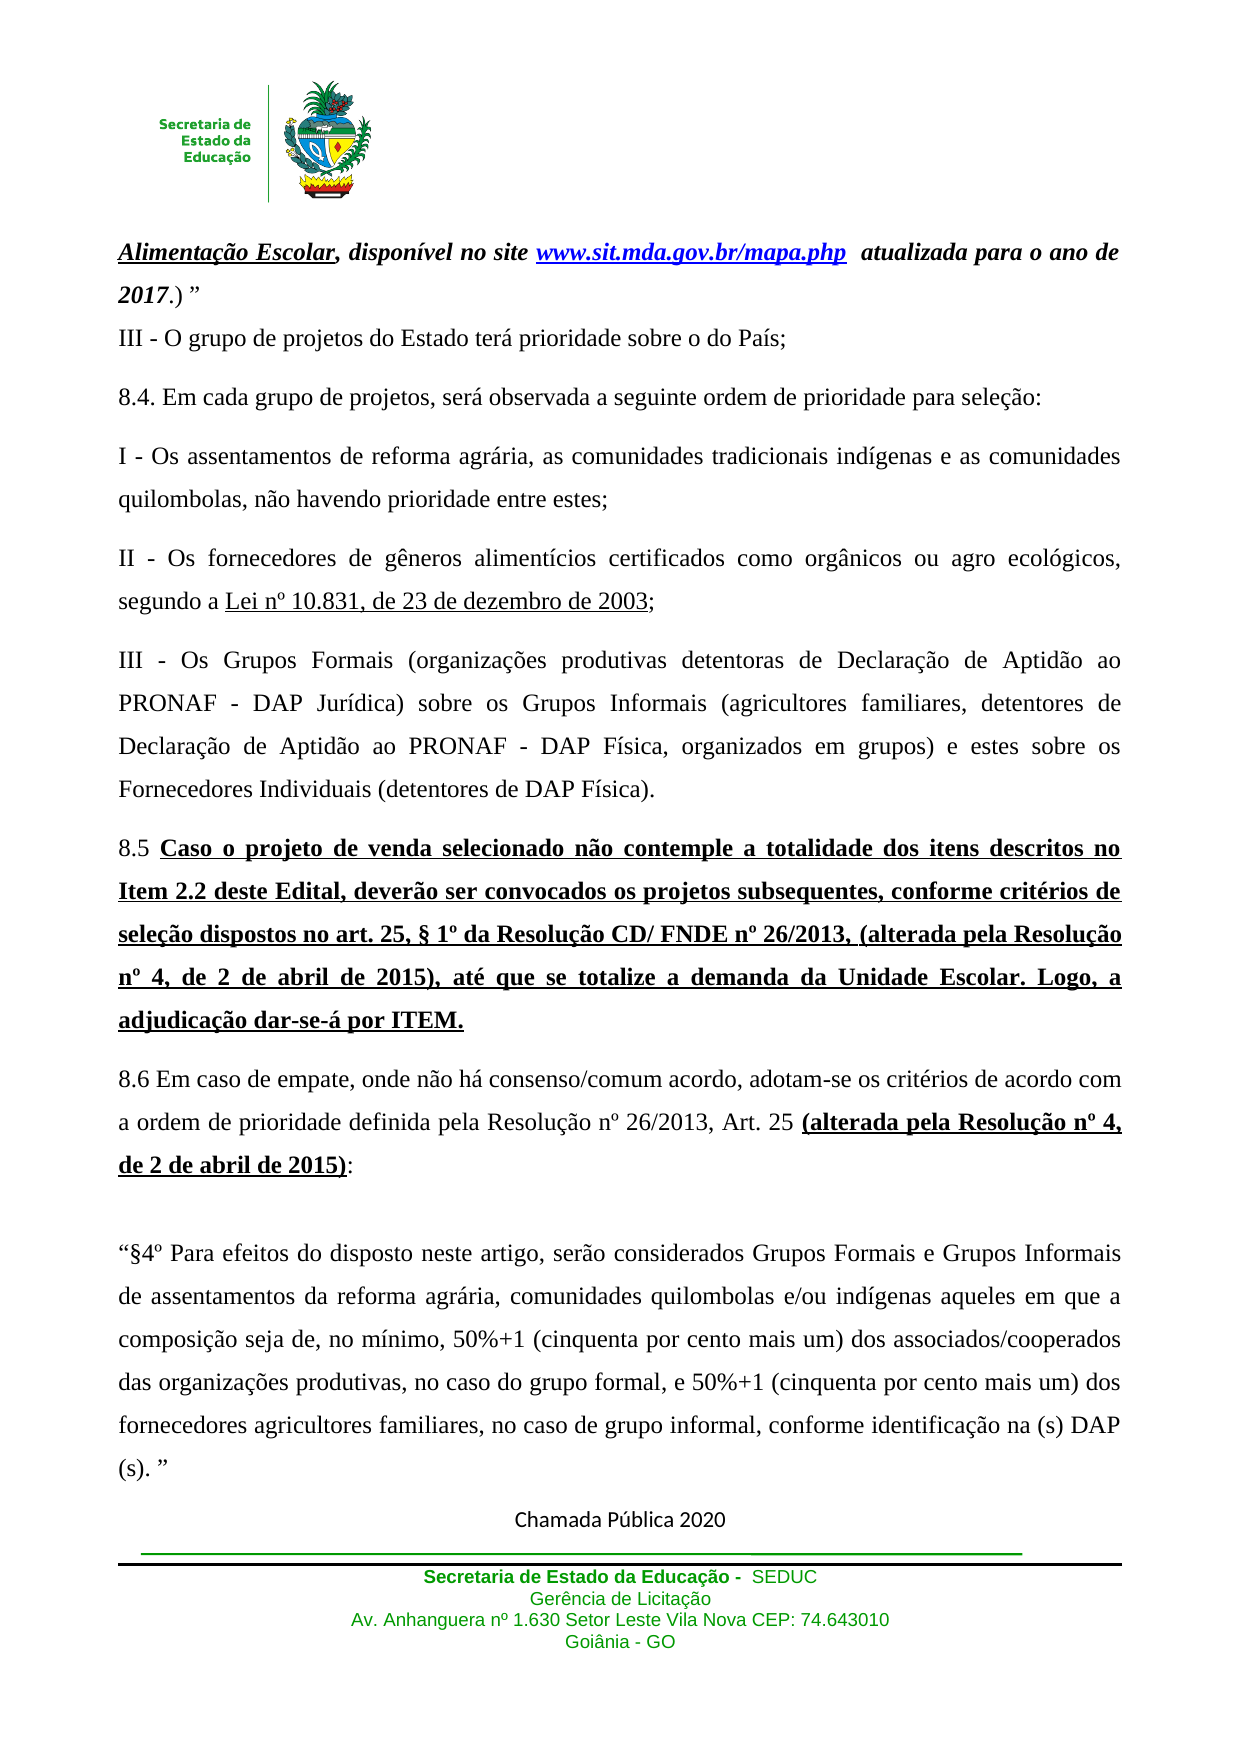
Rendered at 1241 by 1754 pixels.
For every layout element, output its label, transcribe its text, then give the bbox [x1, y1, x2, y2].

text III - Os Grupos Formais (organizações produtivas detentoras de Declaração de Aptidão ao PRONAF - DAP Jurídica) sobre os Grupos Informais (agricultores familiares, detentores de Declaração de Aptidão ao PRONAF - DAP Física, organizados em grupos) e estes sobre os Fornecedores Individuais (detentores de DAP Física). [118, 645, 1122, 803]
text 8.5 Caso o projeto de venda selecionado não contemple a totalidade dos itens descritos no Item 2.2 deste Edital, deverão ser convocados os projetos subsequentes, conforme critérios de seleção dispostos no art. 25, § 1º da Resolução CD/ FNDE nº 26/2013, (alterada pela Resolução nº 4, de 2 de abril de 2015), até que se totalize a demanda da Unidade Escolar. Logo, a adjudicação dar-se-á por ITEM. [118, 989, 1122, 1034]
subtitle “§4º Para efeitos do disposto neste artigo, serão considerados Grupos Formais e Grupos Informais de assentamentos da reforma agrária, comunidades quilombolas e/ou indígenas aqueles em que a composição seja de, no mínimo, 50%+1 (cinquenta por cento mais um) dos associados/cooperados das organizações produtivas, no caso do grupo formal, e 50%+1 (cinquenta por cento mais um) dos fornecedores agricultores familiares, no caso de grupo informal, conforme identificação na (s) DAP (s). ” [118, 1238, 1122, 1482]
text III - O grupo de projetos do Estado terá prioridade sobre o do País; [118, 323, 1122, 352]
picture [118, 73, 412, 210]
text 8.5 Caso o projeto de venda selecionado não contemple a totalidade dos itens descritos no Item 2.2 deste Edital, deverão ser convocados os projetos subsequentes, conforme critérios de seleção dispostos no art. 25, § 1º da Resolução CD/ FNDE nº 26/2013, (alterada pela Resolução nº 4, de 2 de abril de 2015), até que se totalize a demanda da Unidade Escolar. Logo, a adjudicação dar-se-á por ITEM. [118, 902, 1122, 987]
text 8.6 Em caso de empate, onde não há consenso/comum acordo, adotam-se os critérios de acordo com a ordem de prioridade definida pela Resolução nº 26/2013, Art. 25 (alterada pela Resolução nº 4, de 2 de abril de 2015): [118, 1064, 1122, 1179]
text 8.4. Em cada grupo de projetos, será observada a seguinte ordem de prioridade para seleção: [118, 382, 1122, 411]
text I - Os assentamentos de reforma agrária, as comunidades tradicionais indígenas e as comunidades quilombolas, não havendo prioridade entre estes; [118, 441, 1122, 513]
text 8.5 Caso o projeto de venda selecionado não contemple a totalidade dos itens descritos no Item 2.2 deste Edital, deverão ser convocados os projetos subsequentes, conforme critérios de seleção dispostos no art. 25, § 1º da Resolução CD/ FNDE nº 26/2013, (alterada pela Resolução nº 4, de 2 de abril de 2015), até que se totalize a demanda da Unidade Escolar. Logo, a adjudicação dar-se-á por ITEM. [118, 833, 1122, 901]
text II - Os fornecedores de gêneros alimentícios certificados como orgânicos ou agro ecológicos, segundo a Lei nº 10.831, de 23 de dezembro de 2003; [118, 543, 1122, 615]
